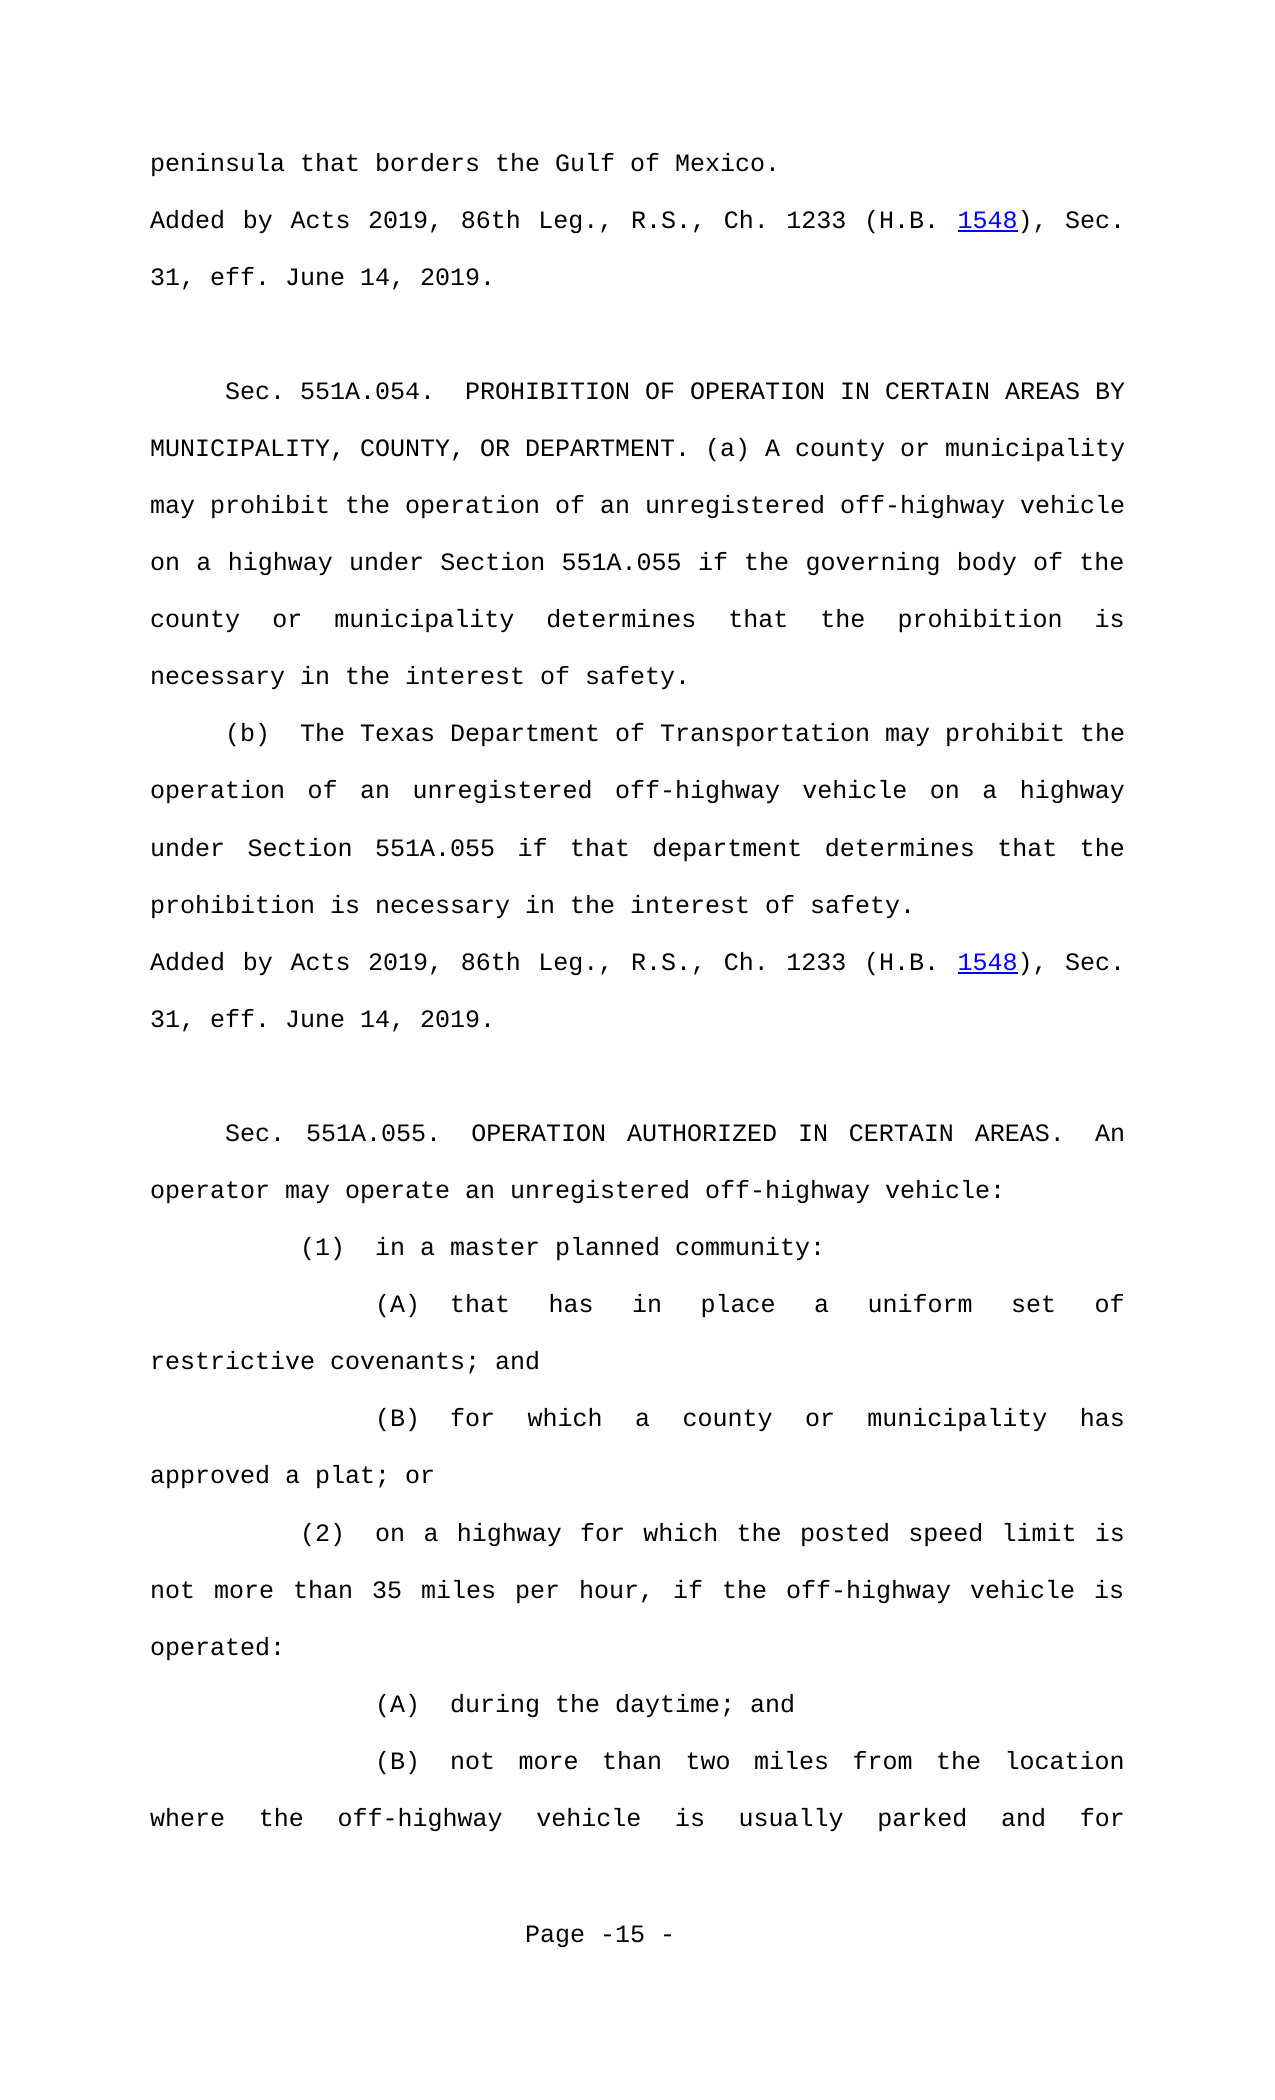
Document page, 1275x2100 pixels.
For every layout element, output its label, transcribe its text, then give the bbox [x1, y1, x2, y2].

text (A) during the daytime; and [150, 1691, 1125, 1720]
text (A) that has in place a uniform set of restrictive covenants; and [150, 1292, 1125, 1377]
text (1) in a master planned community: [150, 1234, 1125, 1263]
text (b) The Texas Department of Transportation may prohibit the operation of an unregistered off-highway vehicle on a highway under Section 551A.055 if that department determines that the prohibition is necessary in the interest of safety. [150, 721, 1125, 921]
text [150, 1748, 1125, 1834]
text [150, 150, 1125, 178]
text (B) for which a county or municipality has approved a plat; or [150, 1406, 1125, 1491]
text Sec. 551A.054. PROHIBITION OF OPERATION IN CERTAIN AREAS BY MUNICIPALITY, COUNTY, OR DEPARTMENT. (a) A county or municipality may prohibit the operation of an unregistered off-highway vehicle on a highway under Section 551A.055 if the governing body of the county or municipality determines that the prohibition is necessary in the interest of safety. [150, 378, 1125, 692]
text (2) on a highway for which the posted speed limit is not more than 35 miles per hour, if the off-highway vehicle is operated: [150, 1520, 1125, 1663]
text Added by Acts 2019, 86th Leg., R.S., Ch. 1233 (H.B. 1548), Sec. 31, eff. June 14, 2019. [150, 207, 1125, 293]
text Sec. 551A.055. OPERATION AUTHORIZED IN CERTAIN AREAS. An operator may operate an unregistered off-highway vehicle: [150, 1120, 1125, 1206]
text Added by Acts 2019, 86th Leg., R.S., Ch. 1233 (H.B. 1548), Sec. 31, eff. June 14, 2019. [150, 949, 1125, 1035]
